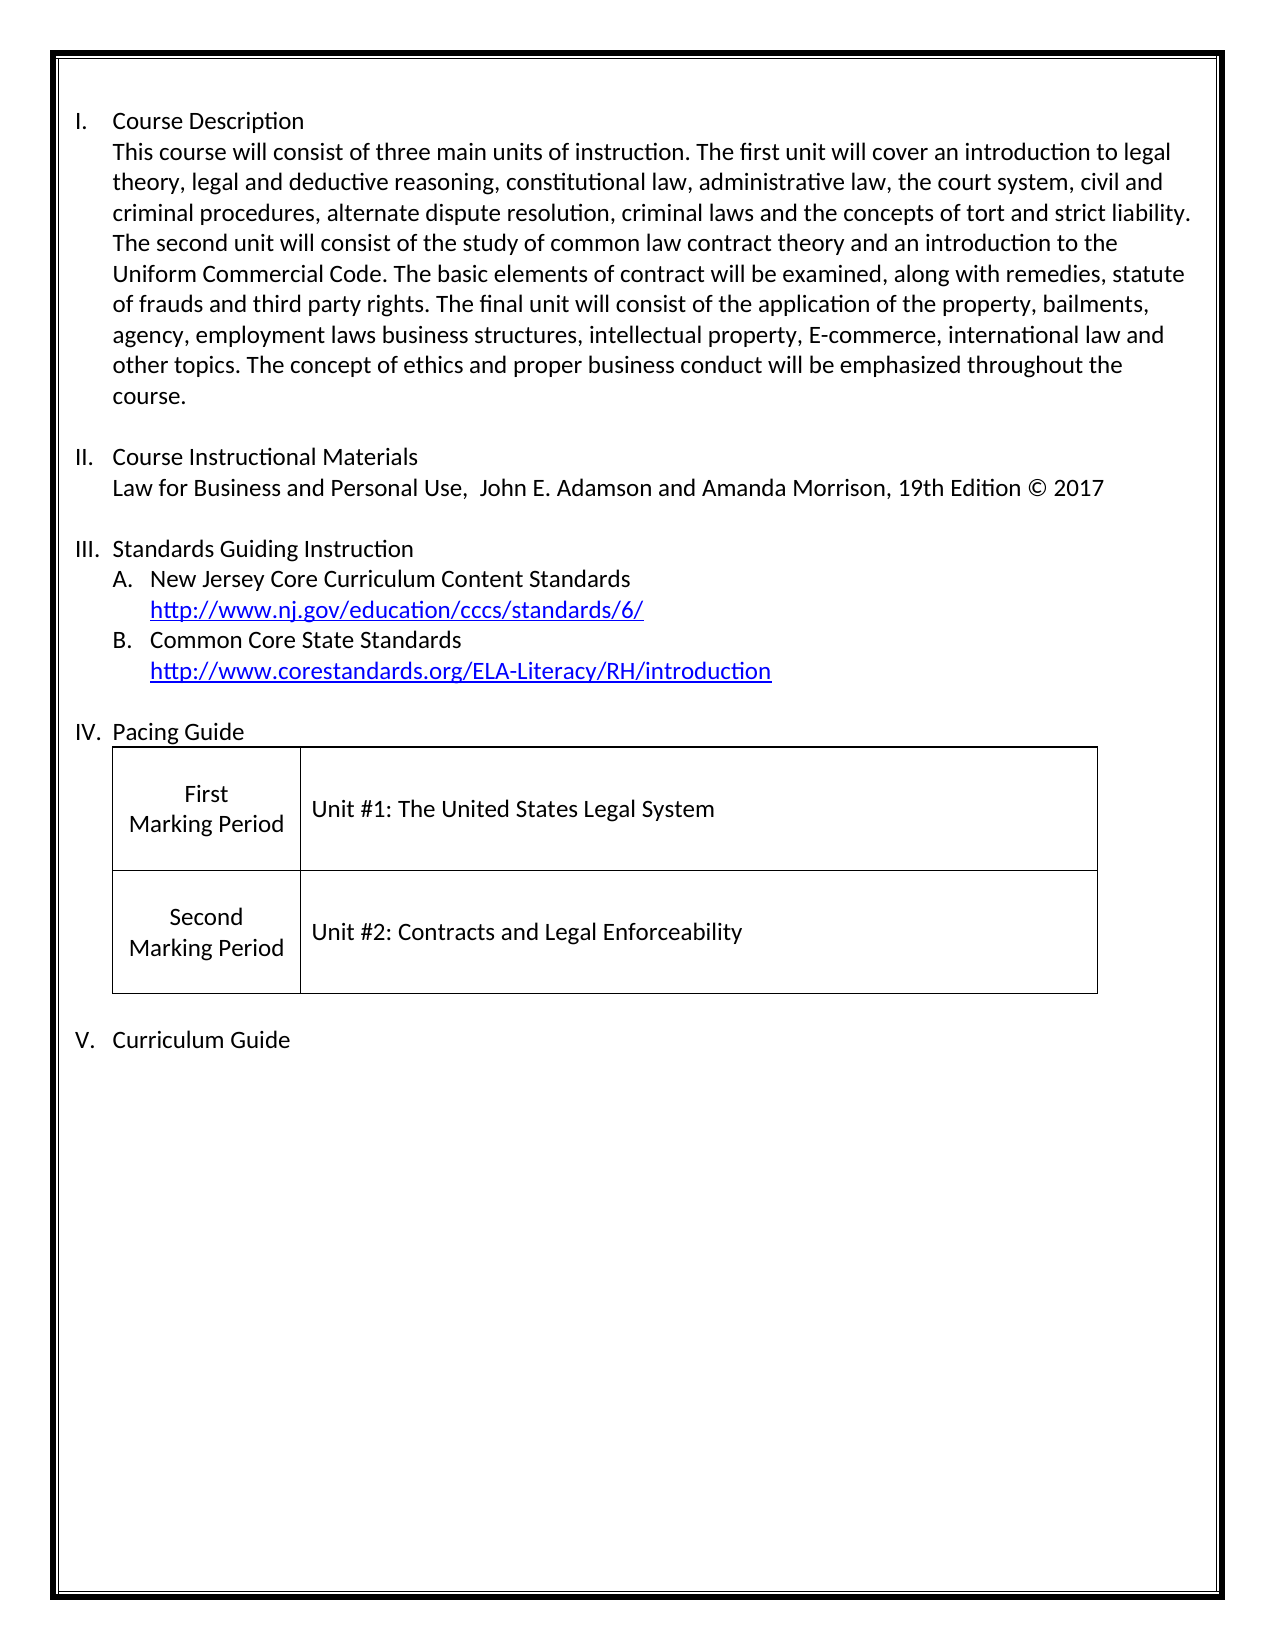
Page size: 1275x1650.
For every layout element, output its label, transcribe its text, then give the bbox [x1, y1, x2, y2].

list Standards Guiding Instruction [75, 533, 1200, 563]
table_cell Unit #2: Contracts and Legal Enforceability [301, 871, 1097, 993]
table_header First Marking Period [113, 748, 300, 869]
text http://www.corestandards.org/ELA-Literacy/RH/introduction [112, 655, 1200, 685]
text Law for Business and Personal Use, John E. Adamson and Amanda Morrison, 19th Edition © 2017 [75, 472, 1200, 502]
text http://www.nj.gov/education/cccs/standards/6/ [150, 594, 1200, 624]
list Pacing Guide [75, 716, 1200, 746]
list New Jersey Core Curriculum Content Standards [112, 563, 1200, 594]
list Course Instructional Materials [75, 441, 1200, 472]
list Curriculum Guide [75, 1024, 1200, 1055]
list Course Description [75, 106, 1200, 136]
text This course will consist of three main units of instruction. The first unit will cover an introduction to legal theory, legal and deductive reasoning, constitutional law, administrative law, the court system, civil and criminal procedures, alternate dispute resolution, criminal laws and the concepts of tort and strict liability. The second unit will consist of the study of common law contract theory and an introduction to the Uniform Commercial Code. The basic elements of contract will be examined, along with remedies, statute of frauds and third party rights. The final unit will consist of the application of the property, bailments, agency, employment laws business structures, intellectual property, E-commerce, international law and other topics. The concept of ethics and proper business conduct will be emphasized throughout the course. [112, 136, 1200, 411]
table_header Unit #1: The United States Legal System [301, 748, 1097, 869]
list Common Core State Standards [112, 624, 1200, 655]
table_cell Second Marking Period [113, 871, 300, 993]
